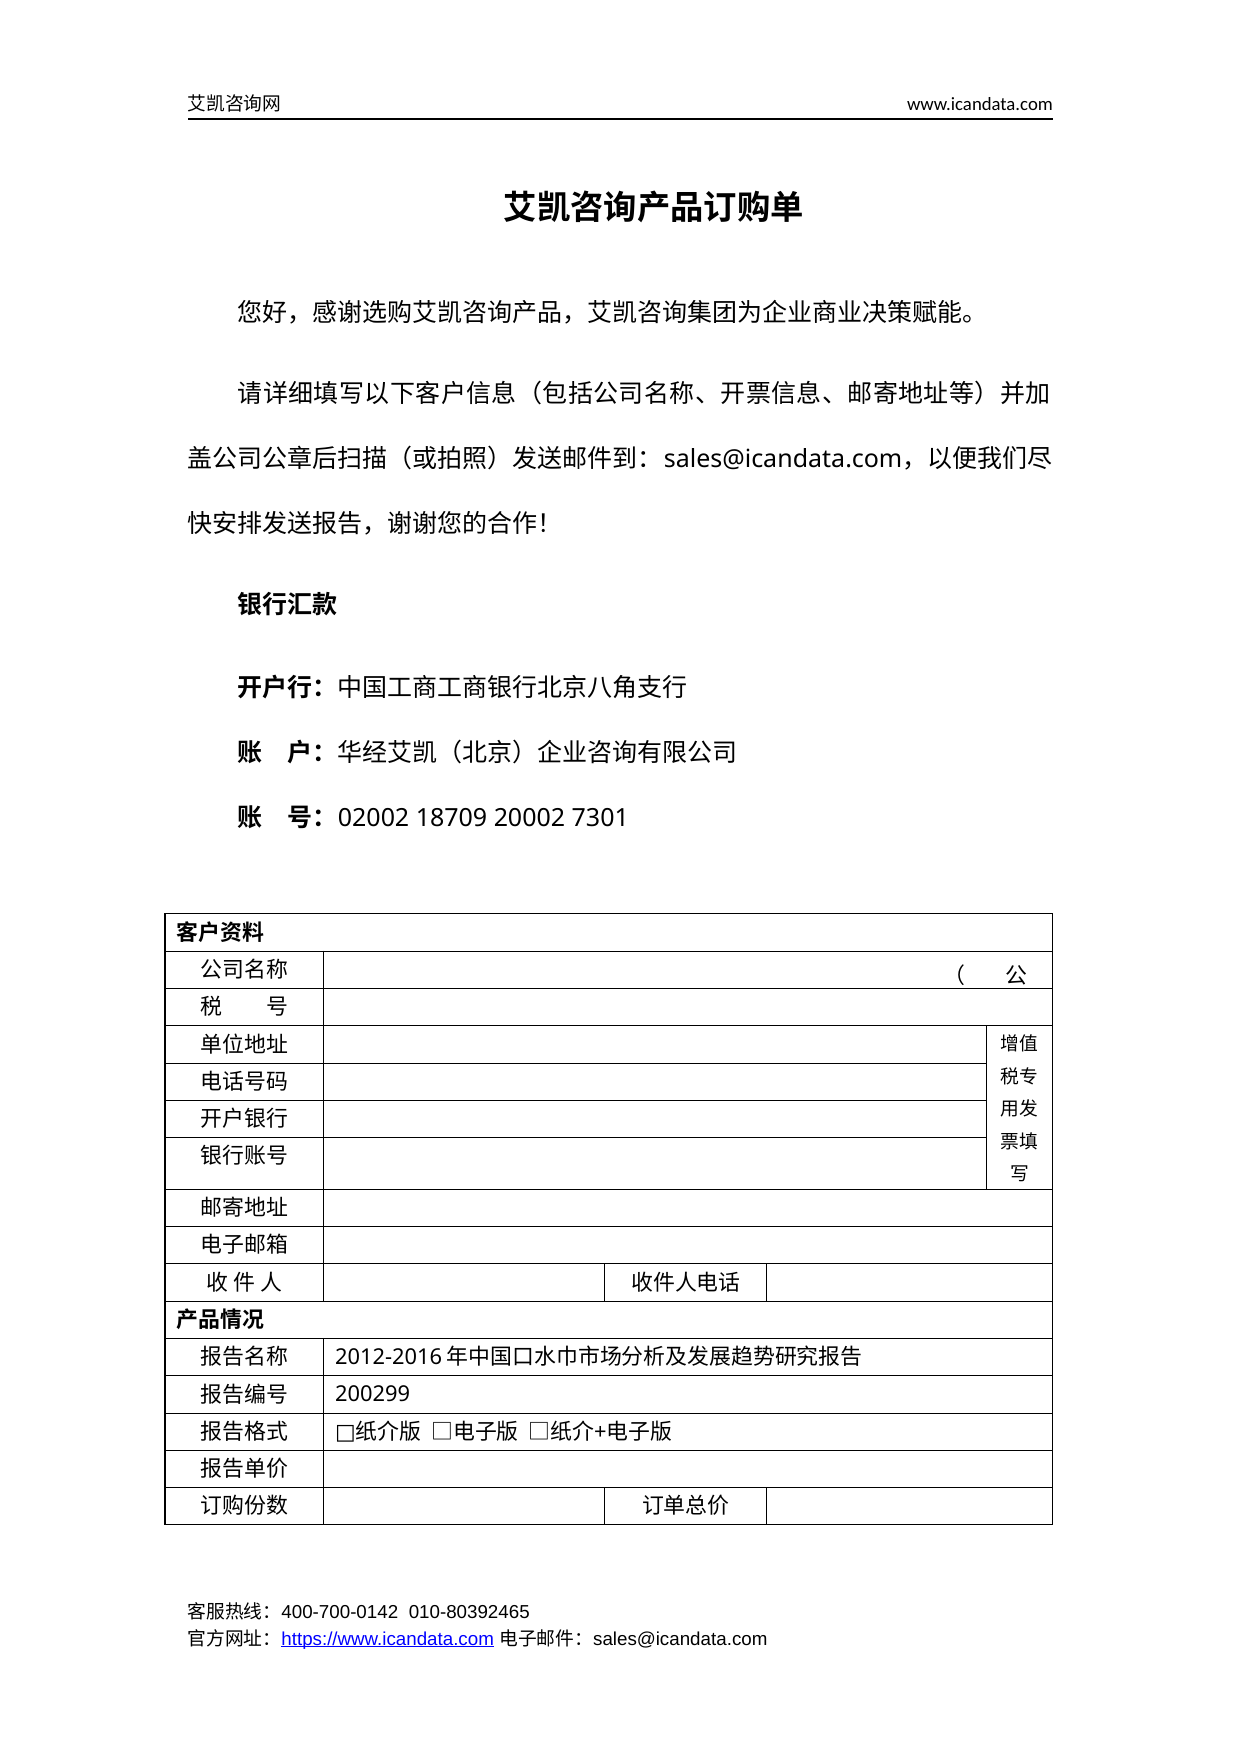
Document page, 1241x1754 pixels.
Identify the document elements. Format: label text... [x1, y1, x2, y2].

table_cell 电子邮箱 [166, 1227, 323, 1263]
table_cell 公司名称 [166, 952, 323, 988]
table_cell [324, 1264, 604, 1301]
table_cell 报告名称 [166, 1339, 323, 1375]
table_cell 单位地址 [166, 1026, 323, 1062]
table_cell [324, 1101, 986, 1137]
table_cell 税 号 [166, 989, 323, 1025]
table_header 客户资料 [166, 914, 1052, 951]
table_cell 电话号码 [166, 1064, 323, 1100]
table_cell [324, 1026, 986, 1062]
table_cell 增值税专用发票填写 [987, 1026, 1052, 1189]
table_cell 开户银行 [166, 1101, 323, 1137]
table_cell [324, 1138, 986, 1189]
table_cell [324, 1190, 1052, 1226]
table_cell [324, 1064, 986, 1100]
table_cell 邮寄地址 [166, 1190, 323, 1226]
table_cell 订单总价 [605, 1488, 766, 1524]
text 您好，感谢选购艾凯咨询产品，艾凯咨询集团为企业商业决策赋能。 [187, 278, 1053, 343]
table_cell 收 件 人 [166, 1264, 323, 1301]
table_cell 收件人电话 [605, 1264, 766, 1301]
table_cell 报告单价 [166, 1451, 323, 1487]
table_cell [324, 1227, 1052, 1263]
table_cell □纸介版 □电子版 □纸介+电子版 [324, 1414, 1052, 1450]
text 账 户：华经艾凯（北京）企业咨询有限公司 [187, 718, 1053, 783]
text 开户行：中国工商工商银行北京八角支行 [187, 653, 1053, 718]
table_cell [324, 1488, 604, 1524]
text 艾凯咨询产品订购单 [187, 172, 1053, 237]
table_cell 报告编号 [166, 1376, 323, 1412]
table_cell [324, 1451, 1052, 1487]
table_cell 2012-2016年中国口水巾市场分析及发展趋势研究报告 [324, 1339, 1052, 1375]
text 请详细填写以下客户信息（包括公司名称、开票信息、邮寄地址等）并加盖公司公章后扫描（或拍照）发送邮件到：sales@icandata.com，以便我们尽快安排发送报告，谢谢您的合作！ [187, 359, 1053, 554]
table_cell [324, 952, 1052, 988]
table_cell [324, 989, 1052, 1025]
table_cell 订购份数 [166, 1488, 323, 1524]
table_cell [767, 1264, 1052, 1301]
table_cell 产品情况 [166, 1302, 1052, 1338]
text 账 号：02002 18709 20002 7301 [187, 783, 1053, 848]
table_cell 报告格式 [166, 1414, 323, 1450]
table_cell 200299 [324, 1376, 1052, 1412]
table_cell [767, 1488, 1052, 1524]
table_cell 银行账号 [166, 1138, 323, 1189]
text 银行汇款 [187, 570, 1053, 635]
